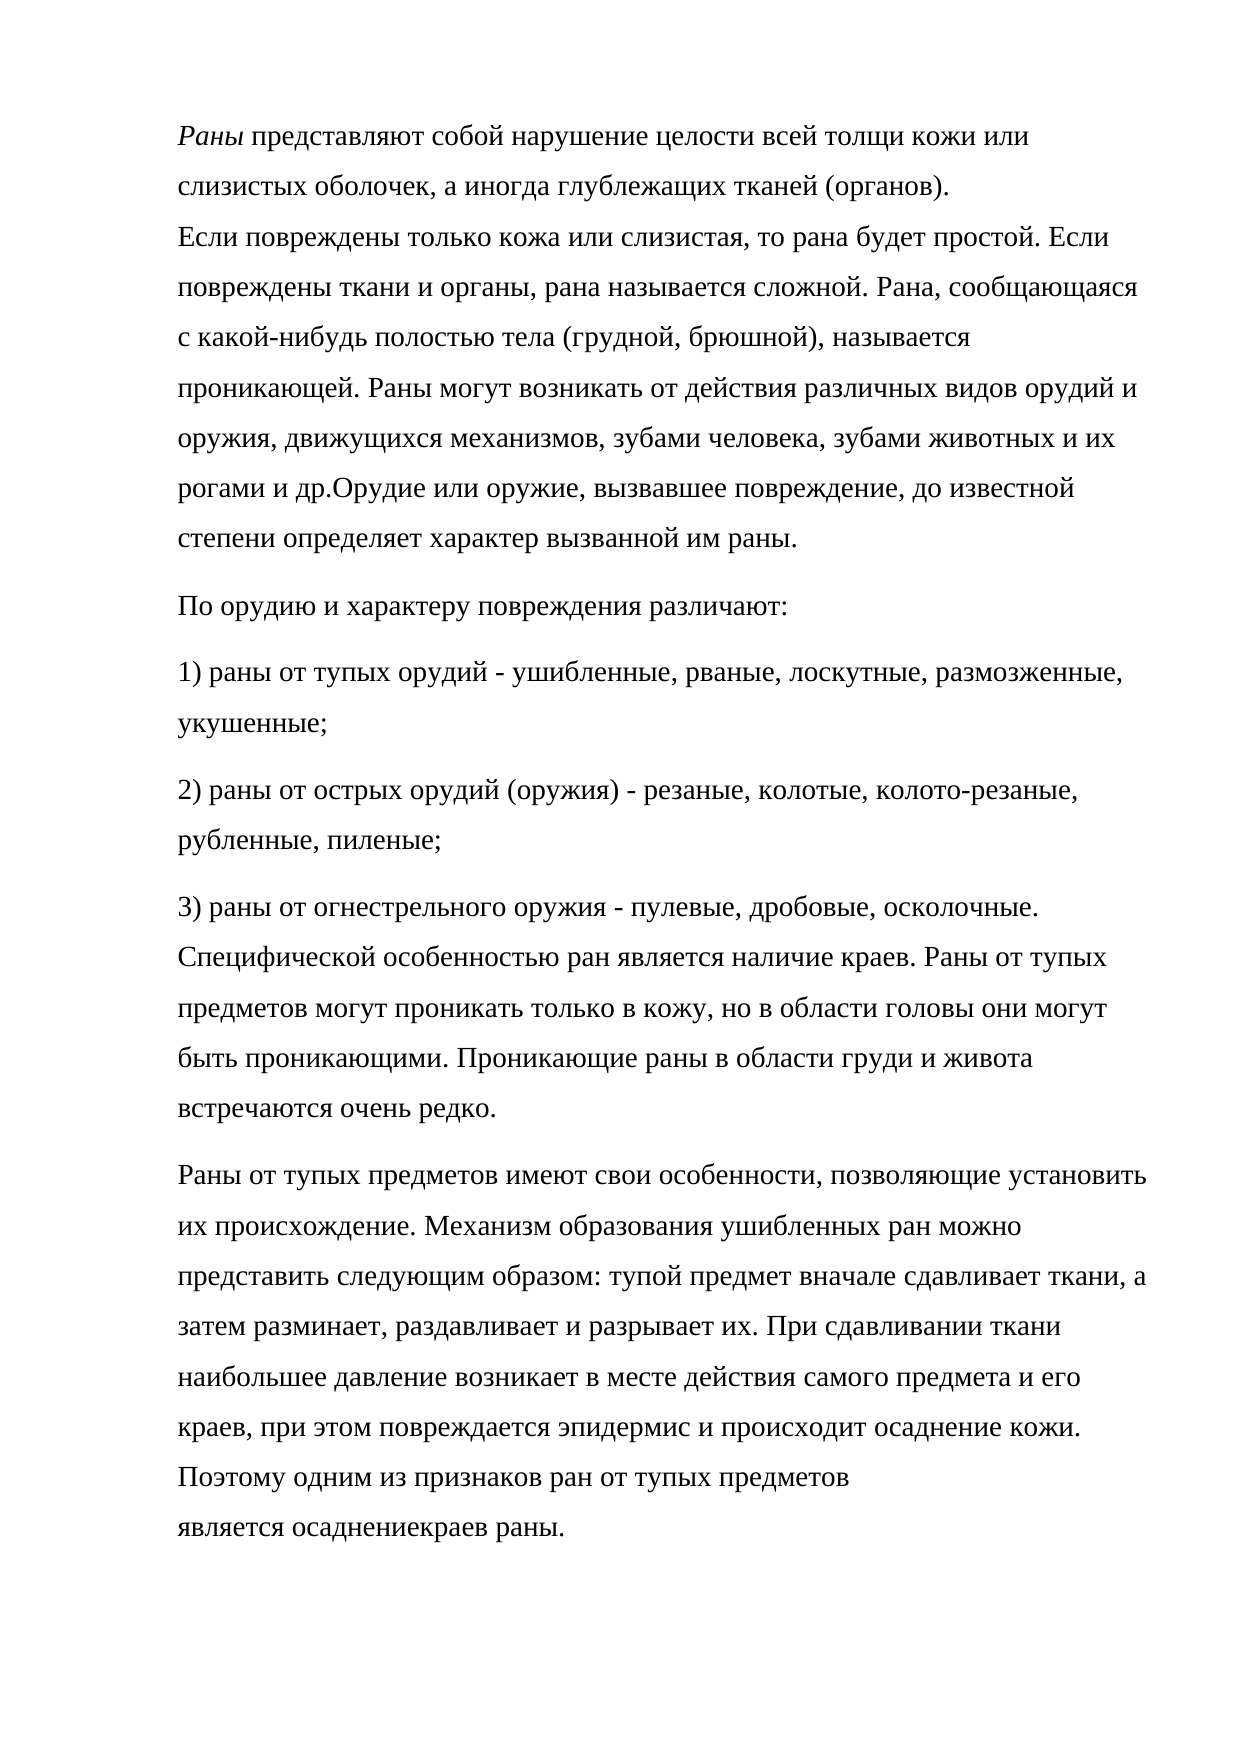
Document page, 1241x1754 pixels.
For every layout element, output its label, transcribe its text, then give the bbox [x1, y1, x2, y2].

text 3) раны от огнестрельного оружия - пулевые, дробовые, осколочные. Специфической особенностью ран является наличие краев. Раны от тупых предметов могут проникать только в кожу, но в области головы они могут быть проникающими. Проникающие раны в области груди и живота встречаются очень редко. [177, 889, 1152, 1124]
text 1) раны от тупых орудий - ушибленные, рваные, лоскутные, размозженные, укушенные; [177, 654, 1152, 738]
text Раны от тупых предметов имеют свои особенности, позволяющие установить их происхождение. Механизм образования ушибленных ран можно представить следующим образом: тупой предмет вначале сдавливает ткани, а затем разминает, раздавливает и разрывает их. При сдавливании ткани наибольшее давление возникает в месте действия самого предмета и его краев, при этом повреждается эпидермис и происходит осаднение кожи. Поэтому одним из признаков ран от тупых предметов является осаднениекраев раны. [177, 1157, 1152, 1543]
text Раны представляют собой нарушение целости всей толщи кожи или слизистых оболочек, а иногда глублежащих тканей (органов). Если повреждены только кожа или слизистая, то рана будет простой. Если повреждены ткани и органы, рана называется сложной. Рана, сообщающаяся с какой-нибудь полостью тела (грудной, брюшной), называется проникающей. Раны могут возникать от действия различных видов орудий и оружия, движущихся механизмов, зубами человека, зубами животных и их рогами и др.Орудие или оружие, вызвавшее повреждение, до известной степени определяет характер вызванной им раны. [177, 118, 1152, 554]
text 2) раны от острых орудий (оружия) - резаные, колотые, колото-резаные, рубленные, пиленые; [177, 772, 1152, 856]
text По орудию и характеру повреждения различают: [177, 588, 1152, 621]
